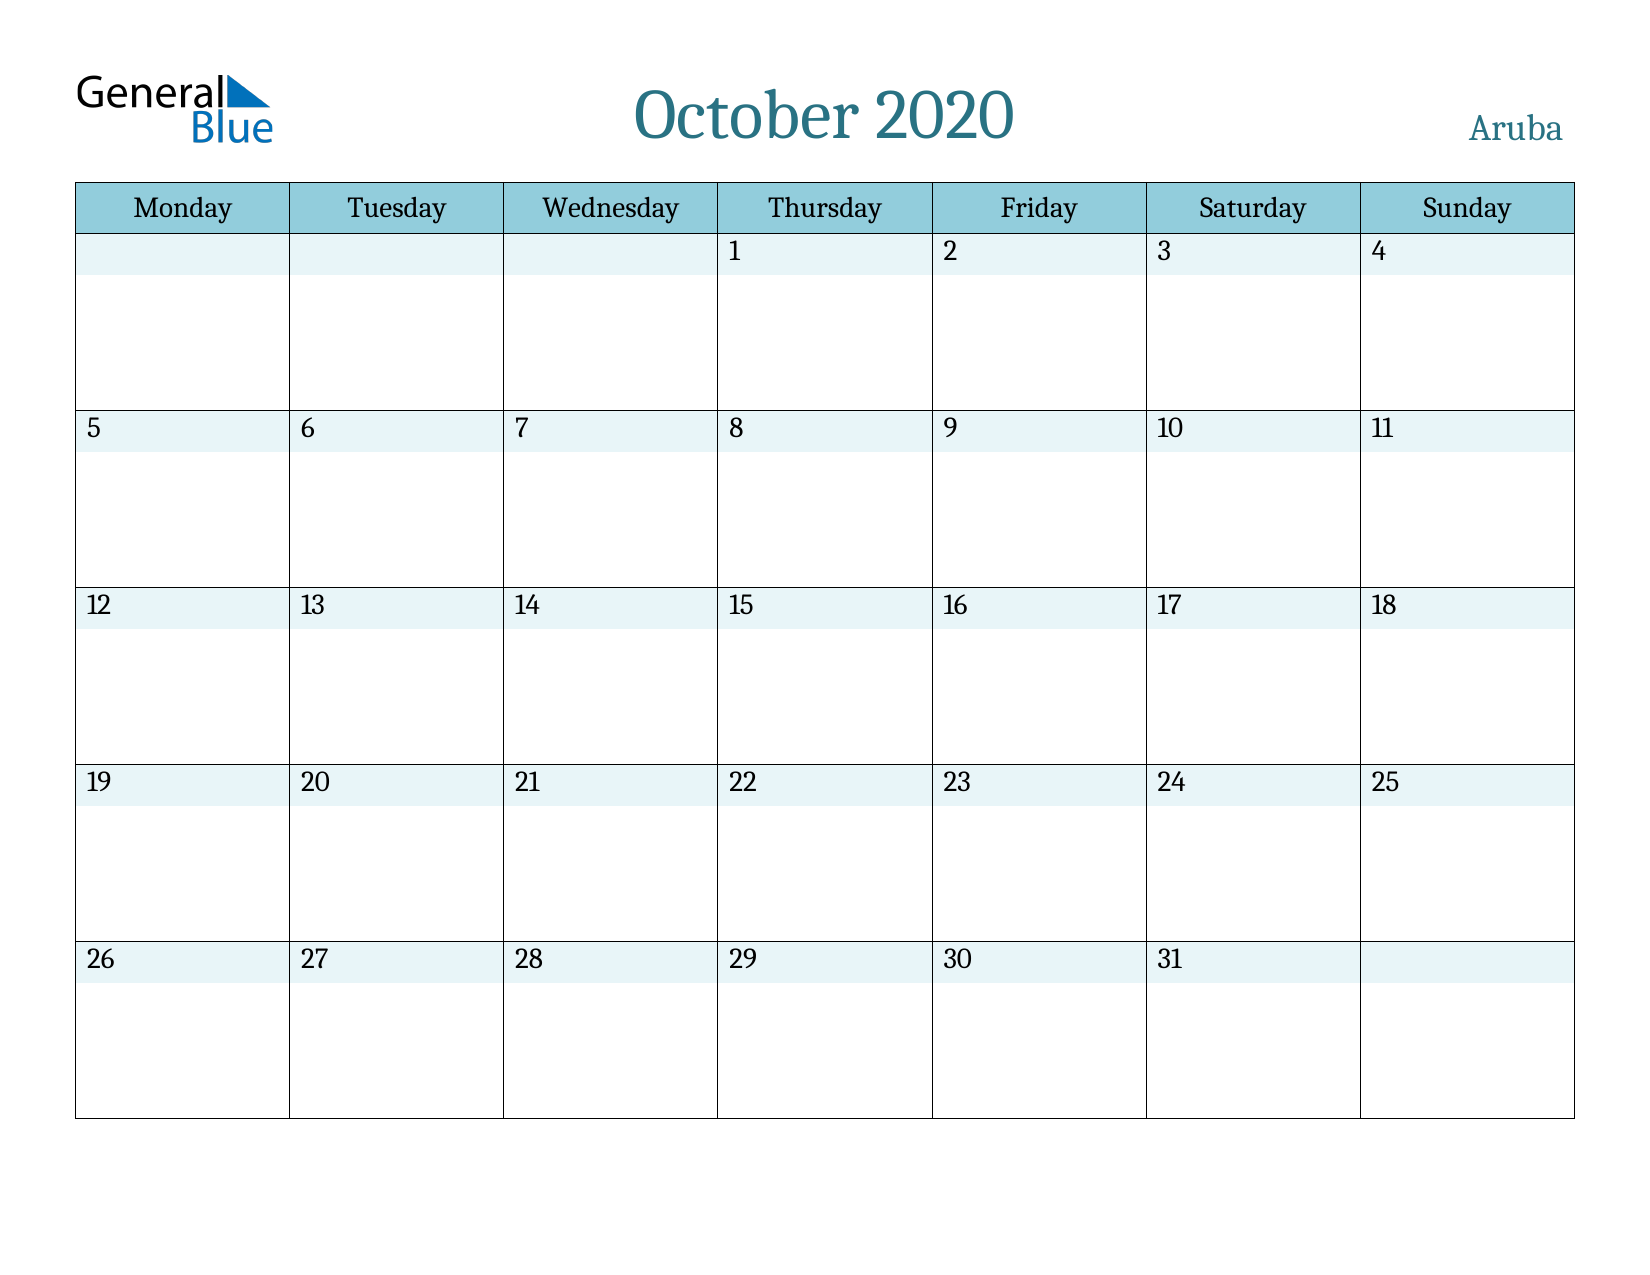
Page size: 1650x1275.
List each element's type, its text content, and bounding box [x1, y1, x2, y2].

table_cell [933, 452, 1146, 587]
table_cell [933, 806, 1146, 941]
table_cell 11 [1361, 411, 1574, 452]
table_cell [718, 629, 932, 764]
table_cell Wednesday [504, 183, 717, 233]
table_cell [933, 629, 1146, 764]
table_cell [1361, 806, 1574, 941]
table_header [76, 75, 503, 182]
table_cell Saturday [1147, 183, 1360, 233]
table_cell 1 [718, 234, 932, 275]
table_cell [290, 629, 503, 764]
table_cell 27 [290, 942, 503, 983]
table_cell Thursday [718, 183, 932, 233]
table_cell [504, 629, 717, 764]
table_cell [1361, 275, 1574, 410]
table_cell 14 [504, 588, 717, 629]
table_cell 7 [504, 411, 717, 452]
table_cell [290, 806, 503, 941]
table_cell 3 [1147, 234, 1360, 275]
table_cell [1147, 806, 1360, 941]
table_header Aruba [1146, 75, 1574, 182]
table_cell [1361, 983, 1574, 1118]
table_cell 4 [1361, 234, 1574, 275]
table_cell 5 [76, 411, 289, 452]
table_cell [1147, 275, 1360, 410]
table_header October 2020 [504, 75, 1146, 182]
table_cell 23 [933, 765, 1146, 806]
table_cell 18 [1361, 588, 1574, 629]
table_cell 24 [1147, 765, 1360, 806]
table_cell [290, 275, 503, 410]
table_cell 9 [933, 411, 1146, 452]
table_cell [76, 452, 289, 587]
table_cell 13 [290, 588, 503, 629]
table_cell Monday [76, 183, 289, 233]
table_cell Friday [933, 183, 1146, 233]
table_cell [76, 983, 289, 1118]
table_cell 29 [718, 942, 932, 983]
table_cell [290, 452, 503, 587]
table_cell [718, 983, 932, 1118]
table_cell 8 [718, 411, 932, 452]
table_cell 15 [718, 588, 932, 629]
table_cell [76, 275, 289, 410]
table_cell [76, 629, 289, 764]
table_cell 26 [76, 942, 289, 983]
table_cell [933, 275, 1146, 410]
table_cell [76, 234, 289, 275]
table_cell [504, 452, 717, 587]
table_cell [504, 275, 717, 410]
table_cell 2 [933, 234, 1146, 275]
table_cell 6 [290, 411, 503, 452]
table_cell 28 [504, 942, 717, 983]
table_cell 19 [76, 765, 289, 806]
table_cell 25 [1361, 765, 1574, 806]
table_cell [718, 275, 932, 410]
table_cell [1147, 983, 1360, 1118]
table_cell 17 [1147, 588, 1360, 629]
table_cell 30 [933, 942, 1146, 983]
table_cell Sunday [1361, 183, 1574, 233]
table_cell [290, 983, 503, 1118]
table_cell [1361, 452, 1574, 587]
table_cell [504, 234, 717, 275]
table_cell 12 [76, 588, 289, 629]
table_cell 20 [290, 765, 503, 806]
table_cell Tuesday [290, 183, 503, 233]
table_cell [1147, 452, 1360, 587]
table_cell [718, 452, 932, 587]
table_cell [76, 806, 289, 941]
table_cell 10 [1147, 411, 1360, 452]
table_cell 21 [504, 765, 717, 806]
table_cell 16 [933, 588, 1146, 629]
table_cell 31 [1147, 942, 1360, 983]
table_cell 22 [718, 765, 932, 806]
table_cell [1361, 942, 1574, 983]
table_cell [504, 806, 717, 941]
picture [77, 75, 273, 143]
table_cell [933, 983, 1146, 1118]
table_cell [1147, 629, 1360, 764]
table_cell [290, 234, 503, 275]
table_cell [1361, 629, 1574, 764]
table_cell [718, 806, 932, 941]
table_cell [504, 983, 717, 1118]
